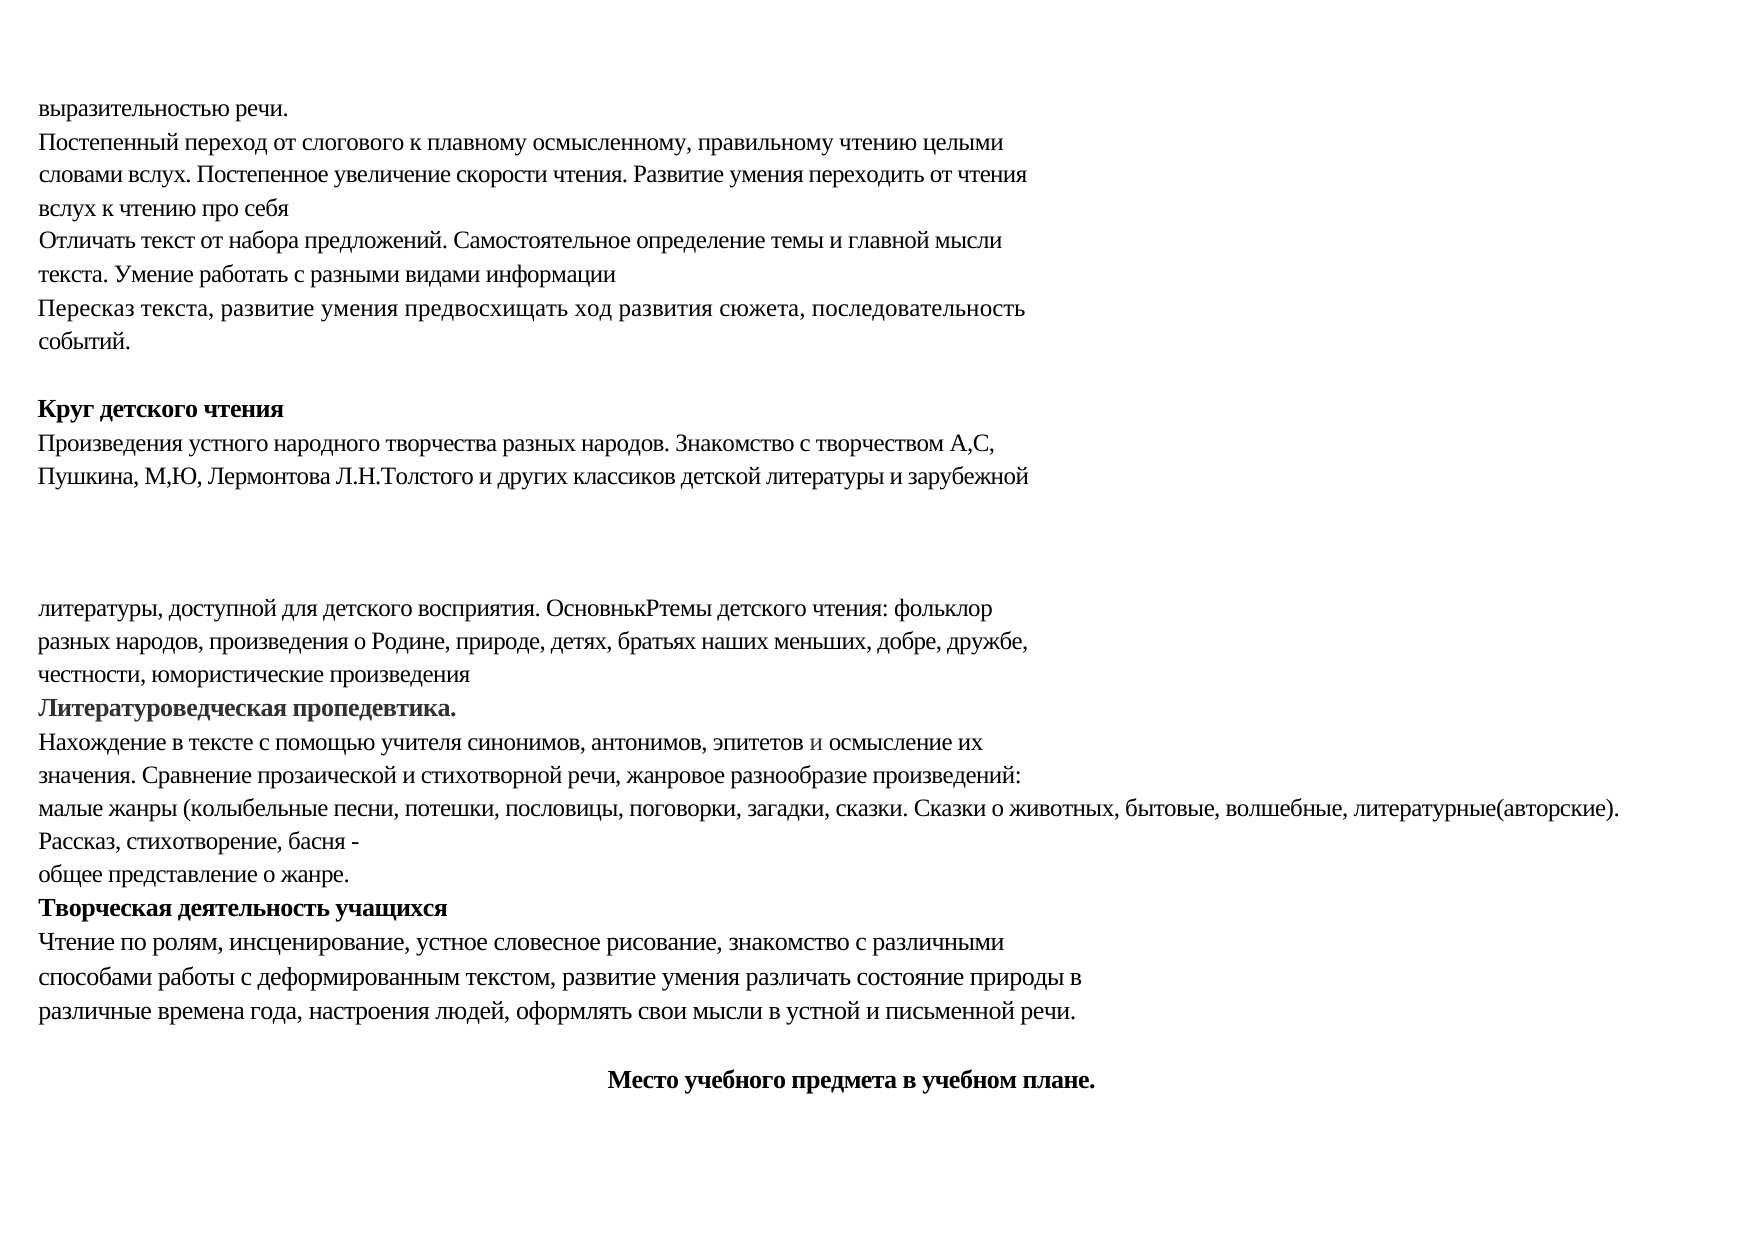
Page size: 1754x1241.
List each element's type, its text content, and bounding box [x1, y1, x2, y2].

text Место учебного предмета в учебном плане. [38, 1064, 1665, 1094]
text различные времена года, настроения людей, оформлять свои мысли в устной и письменной речи. [38, 995, 1665, 1025]
text Нахождение в тексте с помощью учителя синонимов, антонимов, эпитетов и осмысление их [38, 727, 1665, 756]
text Чтение по ролям, инсценирование, устное словесное рисование, знакомство с различными [38, 926, 1665, 956]
text честности, юмористические произведения [37, 659, 1665, 688]
text Пересказ текста, развитие умения предвосхищать ход развития сюжета, последовательность [37, 293, 1665, 321]
text Круг детского чтения [37, 393, 1665, 423]
text разных народов, произведения о Родине, природе, детях, братьях наших меньших, добре, дружбе, [37, 626, 1665, 654]
text значения. Сравнение прозаической и стихотворной речи, жанровое разнообразие произведений: [38, 760, 1665, 789]
text событий. [38, 326, 1665, 354]
text выразительностью речи. [38, 93, 1665, 122]
text малые жанры (колыбельные песни, потешки, пословицы, поговорки, загадки, сказки. Сказки о животных, бытовые, волшебные, литературные(авторские). Рассказ, стихотворение, басня - [38, 793, 1665, 855]
text Литературоведческая пропедевтика. [38, 692, 1665, 722]
text Отличать текст от набора предложений. Самостоятельное определение темы и главной мысли [38, 226, 1665, 254]
text Пушкина, М,Ю, Лермонтова Л.Н.Толстого и других классиков детской литературы и зарубежной [37, 461, 1665, 489]
text словами вслух. Постепенное увеличение скорости чтения. Развитие умения переходить от чтения [38, 159, 1665, 188]
text общее представление о жанре. [38, 859, 1665, 888]
text способами работы с деформированным текстом, развитие умения различать состояние природы в [38, 961, 1665, 991]
text вслух к чтению про себя [38, 193, 1665, 221]
text Произведения устного народного творчества разных народов. Знакомство с творчеством А,С, [37, 428, 1665, 456]
text текста. Умение работать с разными видами информации [38, 259, 1665, 287]
text литературы, доступной для детского восприятия. ОсновнькРтемы детского чтения: фольклор [38, 593, 1665, 622]
text Творческая деятельность учащихся [38, 892, 1665, 922]
text Постепенный переход от слогового к плавному осмысленному, правильному чтению целыми [38, 127, 1665, 155]
